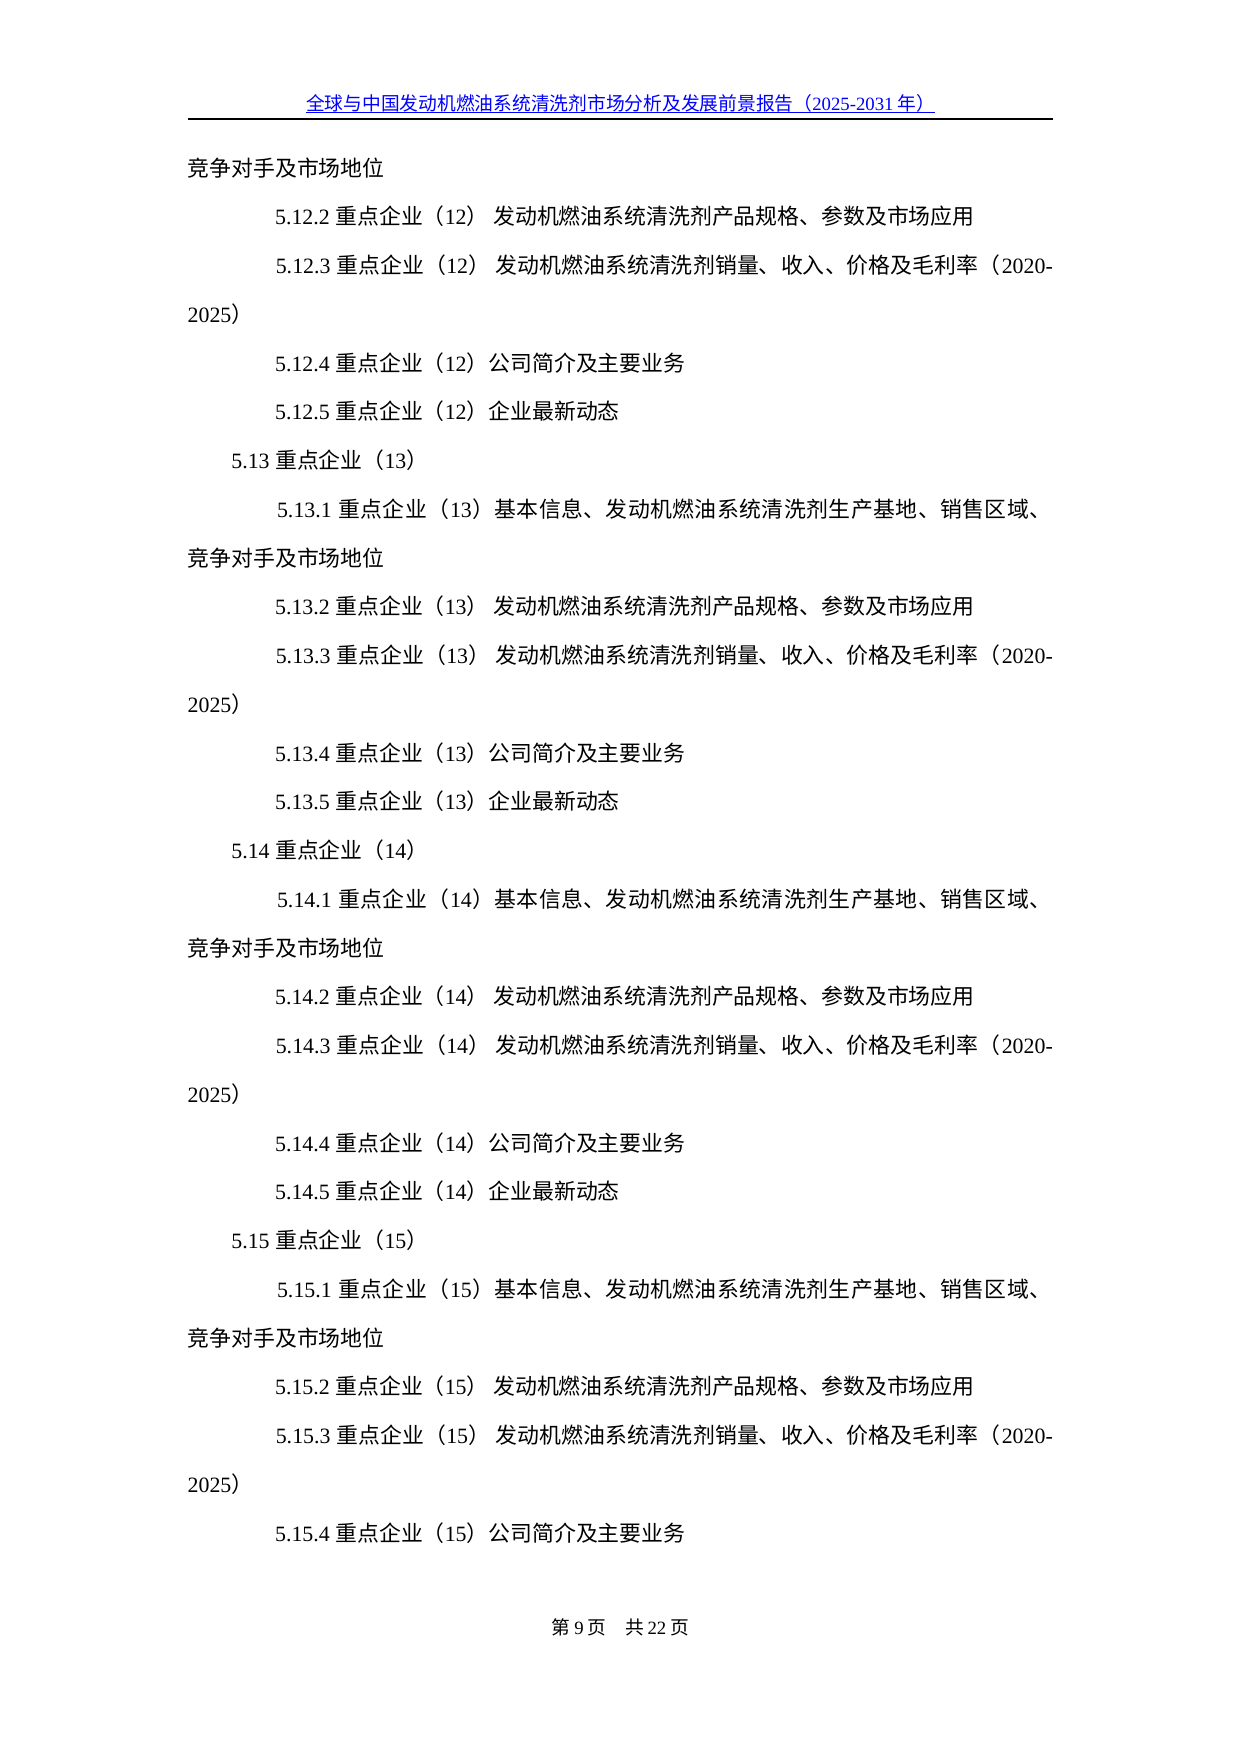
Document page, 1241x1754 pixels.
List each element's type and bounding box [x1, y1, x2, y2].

text [187, 150, 1053, 1548]
